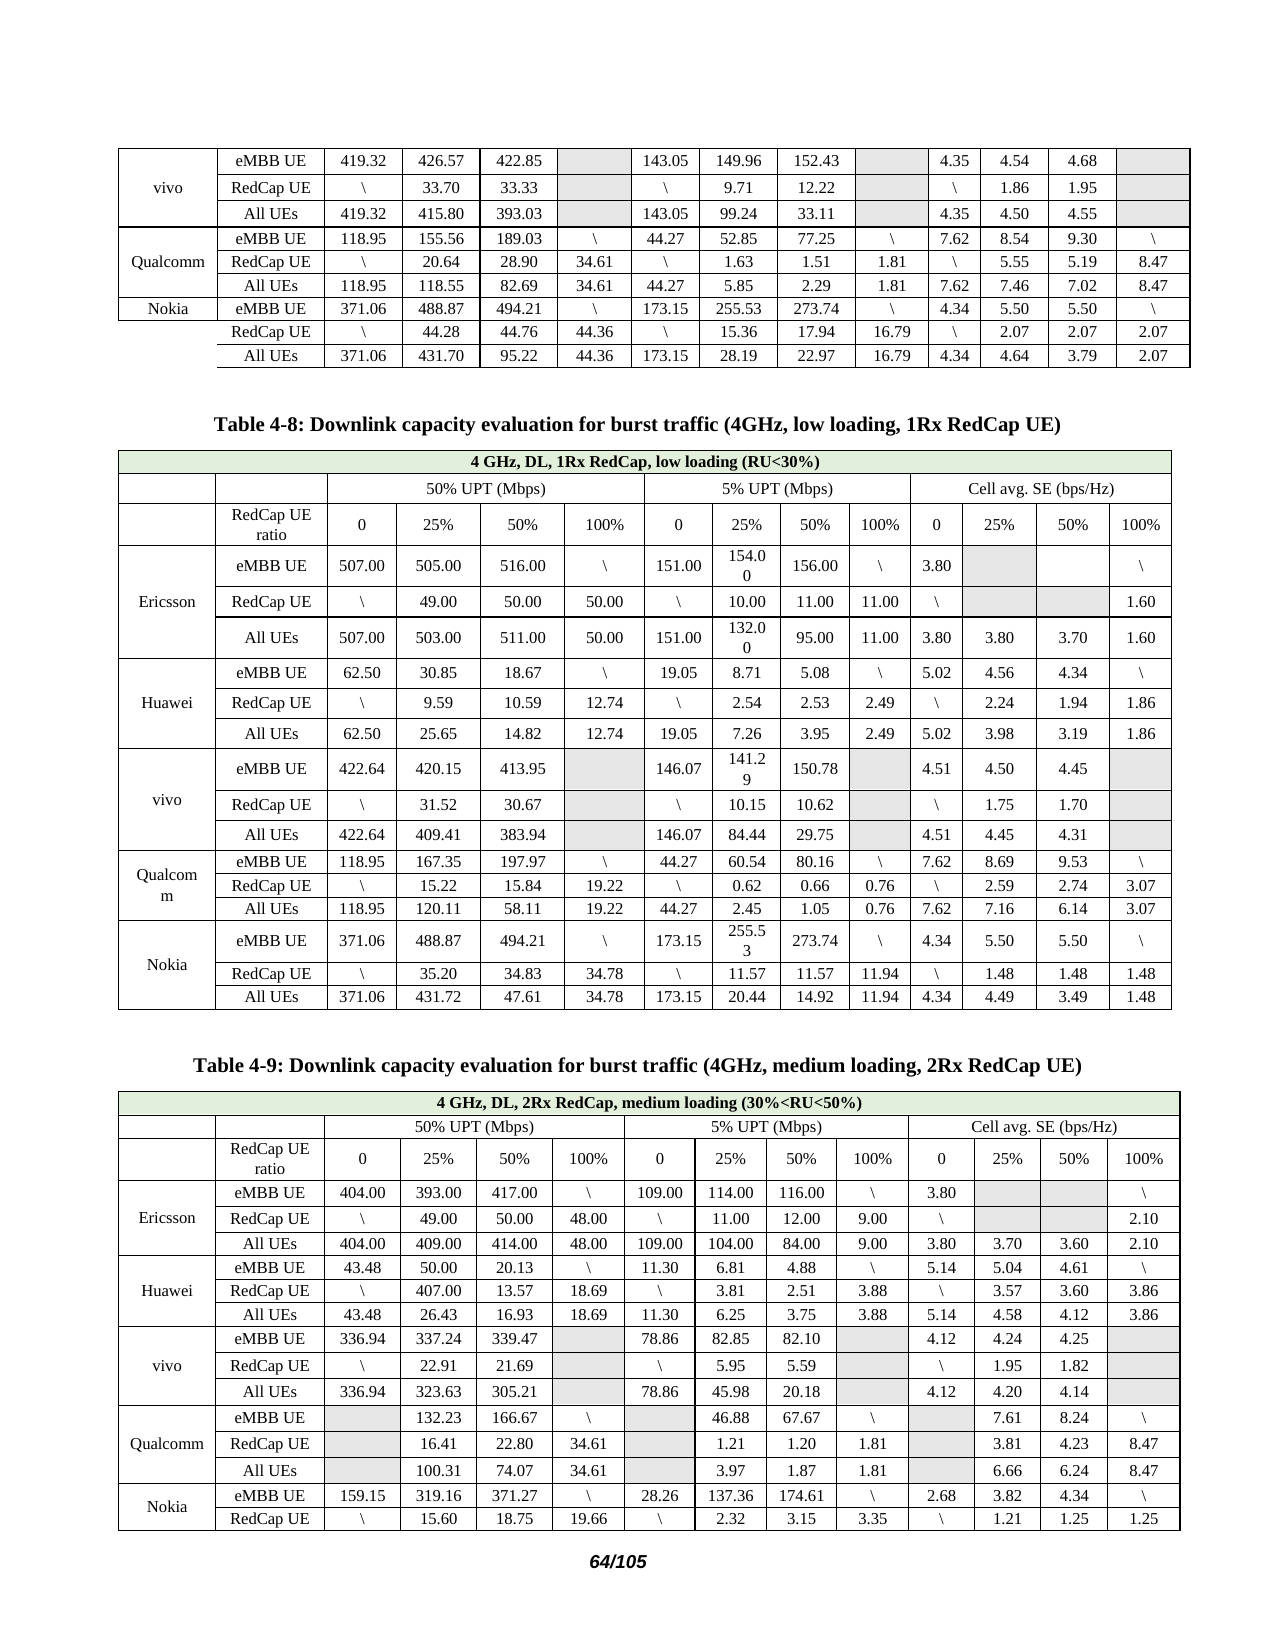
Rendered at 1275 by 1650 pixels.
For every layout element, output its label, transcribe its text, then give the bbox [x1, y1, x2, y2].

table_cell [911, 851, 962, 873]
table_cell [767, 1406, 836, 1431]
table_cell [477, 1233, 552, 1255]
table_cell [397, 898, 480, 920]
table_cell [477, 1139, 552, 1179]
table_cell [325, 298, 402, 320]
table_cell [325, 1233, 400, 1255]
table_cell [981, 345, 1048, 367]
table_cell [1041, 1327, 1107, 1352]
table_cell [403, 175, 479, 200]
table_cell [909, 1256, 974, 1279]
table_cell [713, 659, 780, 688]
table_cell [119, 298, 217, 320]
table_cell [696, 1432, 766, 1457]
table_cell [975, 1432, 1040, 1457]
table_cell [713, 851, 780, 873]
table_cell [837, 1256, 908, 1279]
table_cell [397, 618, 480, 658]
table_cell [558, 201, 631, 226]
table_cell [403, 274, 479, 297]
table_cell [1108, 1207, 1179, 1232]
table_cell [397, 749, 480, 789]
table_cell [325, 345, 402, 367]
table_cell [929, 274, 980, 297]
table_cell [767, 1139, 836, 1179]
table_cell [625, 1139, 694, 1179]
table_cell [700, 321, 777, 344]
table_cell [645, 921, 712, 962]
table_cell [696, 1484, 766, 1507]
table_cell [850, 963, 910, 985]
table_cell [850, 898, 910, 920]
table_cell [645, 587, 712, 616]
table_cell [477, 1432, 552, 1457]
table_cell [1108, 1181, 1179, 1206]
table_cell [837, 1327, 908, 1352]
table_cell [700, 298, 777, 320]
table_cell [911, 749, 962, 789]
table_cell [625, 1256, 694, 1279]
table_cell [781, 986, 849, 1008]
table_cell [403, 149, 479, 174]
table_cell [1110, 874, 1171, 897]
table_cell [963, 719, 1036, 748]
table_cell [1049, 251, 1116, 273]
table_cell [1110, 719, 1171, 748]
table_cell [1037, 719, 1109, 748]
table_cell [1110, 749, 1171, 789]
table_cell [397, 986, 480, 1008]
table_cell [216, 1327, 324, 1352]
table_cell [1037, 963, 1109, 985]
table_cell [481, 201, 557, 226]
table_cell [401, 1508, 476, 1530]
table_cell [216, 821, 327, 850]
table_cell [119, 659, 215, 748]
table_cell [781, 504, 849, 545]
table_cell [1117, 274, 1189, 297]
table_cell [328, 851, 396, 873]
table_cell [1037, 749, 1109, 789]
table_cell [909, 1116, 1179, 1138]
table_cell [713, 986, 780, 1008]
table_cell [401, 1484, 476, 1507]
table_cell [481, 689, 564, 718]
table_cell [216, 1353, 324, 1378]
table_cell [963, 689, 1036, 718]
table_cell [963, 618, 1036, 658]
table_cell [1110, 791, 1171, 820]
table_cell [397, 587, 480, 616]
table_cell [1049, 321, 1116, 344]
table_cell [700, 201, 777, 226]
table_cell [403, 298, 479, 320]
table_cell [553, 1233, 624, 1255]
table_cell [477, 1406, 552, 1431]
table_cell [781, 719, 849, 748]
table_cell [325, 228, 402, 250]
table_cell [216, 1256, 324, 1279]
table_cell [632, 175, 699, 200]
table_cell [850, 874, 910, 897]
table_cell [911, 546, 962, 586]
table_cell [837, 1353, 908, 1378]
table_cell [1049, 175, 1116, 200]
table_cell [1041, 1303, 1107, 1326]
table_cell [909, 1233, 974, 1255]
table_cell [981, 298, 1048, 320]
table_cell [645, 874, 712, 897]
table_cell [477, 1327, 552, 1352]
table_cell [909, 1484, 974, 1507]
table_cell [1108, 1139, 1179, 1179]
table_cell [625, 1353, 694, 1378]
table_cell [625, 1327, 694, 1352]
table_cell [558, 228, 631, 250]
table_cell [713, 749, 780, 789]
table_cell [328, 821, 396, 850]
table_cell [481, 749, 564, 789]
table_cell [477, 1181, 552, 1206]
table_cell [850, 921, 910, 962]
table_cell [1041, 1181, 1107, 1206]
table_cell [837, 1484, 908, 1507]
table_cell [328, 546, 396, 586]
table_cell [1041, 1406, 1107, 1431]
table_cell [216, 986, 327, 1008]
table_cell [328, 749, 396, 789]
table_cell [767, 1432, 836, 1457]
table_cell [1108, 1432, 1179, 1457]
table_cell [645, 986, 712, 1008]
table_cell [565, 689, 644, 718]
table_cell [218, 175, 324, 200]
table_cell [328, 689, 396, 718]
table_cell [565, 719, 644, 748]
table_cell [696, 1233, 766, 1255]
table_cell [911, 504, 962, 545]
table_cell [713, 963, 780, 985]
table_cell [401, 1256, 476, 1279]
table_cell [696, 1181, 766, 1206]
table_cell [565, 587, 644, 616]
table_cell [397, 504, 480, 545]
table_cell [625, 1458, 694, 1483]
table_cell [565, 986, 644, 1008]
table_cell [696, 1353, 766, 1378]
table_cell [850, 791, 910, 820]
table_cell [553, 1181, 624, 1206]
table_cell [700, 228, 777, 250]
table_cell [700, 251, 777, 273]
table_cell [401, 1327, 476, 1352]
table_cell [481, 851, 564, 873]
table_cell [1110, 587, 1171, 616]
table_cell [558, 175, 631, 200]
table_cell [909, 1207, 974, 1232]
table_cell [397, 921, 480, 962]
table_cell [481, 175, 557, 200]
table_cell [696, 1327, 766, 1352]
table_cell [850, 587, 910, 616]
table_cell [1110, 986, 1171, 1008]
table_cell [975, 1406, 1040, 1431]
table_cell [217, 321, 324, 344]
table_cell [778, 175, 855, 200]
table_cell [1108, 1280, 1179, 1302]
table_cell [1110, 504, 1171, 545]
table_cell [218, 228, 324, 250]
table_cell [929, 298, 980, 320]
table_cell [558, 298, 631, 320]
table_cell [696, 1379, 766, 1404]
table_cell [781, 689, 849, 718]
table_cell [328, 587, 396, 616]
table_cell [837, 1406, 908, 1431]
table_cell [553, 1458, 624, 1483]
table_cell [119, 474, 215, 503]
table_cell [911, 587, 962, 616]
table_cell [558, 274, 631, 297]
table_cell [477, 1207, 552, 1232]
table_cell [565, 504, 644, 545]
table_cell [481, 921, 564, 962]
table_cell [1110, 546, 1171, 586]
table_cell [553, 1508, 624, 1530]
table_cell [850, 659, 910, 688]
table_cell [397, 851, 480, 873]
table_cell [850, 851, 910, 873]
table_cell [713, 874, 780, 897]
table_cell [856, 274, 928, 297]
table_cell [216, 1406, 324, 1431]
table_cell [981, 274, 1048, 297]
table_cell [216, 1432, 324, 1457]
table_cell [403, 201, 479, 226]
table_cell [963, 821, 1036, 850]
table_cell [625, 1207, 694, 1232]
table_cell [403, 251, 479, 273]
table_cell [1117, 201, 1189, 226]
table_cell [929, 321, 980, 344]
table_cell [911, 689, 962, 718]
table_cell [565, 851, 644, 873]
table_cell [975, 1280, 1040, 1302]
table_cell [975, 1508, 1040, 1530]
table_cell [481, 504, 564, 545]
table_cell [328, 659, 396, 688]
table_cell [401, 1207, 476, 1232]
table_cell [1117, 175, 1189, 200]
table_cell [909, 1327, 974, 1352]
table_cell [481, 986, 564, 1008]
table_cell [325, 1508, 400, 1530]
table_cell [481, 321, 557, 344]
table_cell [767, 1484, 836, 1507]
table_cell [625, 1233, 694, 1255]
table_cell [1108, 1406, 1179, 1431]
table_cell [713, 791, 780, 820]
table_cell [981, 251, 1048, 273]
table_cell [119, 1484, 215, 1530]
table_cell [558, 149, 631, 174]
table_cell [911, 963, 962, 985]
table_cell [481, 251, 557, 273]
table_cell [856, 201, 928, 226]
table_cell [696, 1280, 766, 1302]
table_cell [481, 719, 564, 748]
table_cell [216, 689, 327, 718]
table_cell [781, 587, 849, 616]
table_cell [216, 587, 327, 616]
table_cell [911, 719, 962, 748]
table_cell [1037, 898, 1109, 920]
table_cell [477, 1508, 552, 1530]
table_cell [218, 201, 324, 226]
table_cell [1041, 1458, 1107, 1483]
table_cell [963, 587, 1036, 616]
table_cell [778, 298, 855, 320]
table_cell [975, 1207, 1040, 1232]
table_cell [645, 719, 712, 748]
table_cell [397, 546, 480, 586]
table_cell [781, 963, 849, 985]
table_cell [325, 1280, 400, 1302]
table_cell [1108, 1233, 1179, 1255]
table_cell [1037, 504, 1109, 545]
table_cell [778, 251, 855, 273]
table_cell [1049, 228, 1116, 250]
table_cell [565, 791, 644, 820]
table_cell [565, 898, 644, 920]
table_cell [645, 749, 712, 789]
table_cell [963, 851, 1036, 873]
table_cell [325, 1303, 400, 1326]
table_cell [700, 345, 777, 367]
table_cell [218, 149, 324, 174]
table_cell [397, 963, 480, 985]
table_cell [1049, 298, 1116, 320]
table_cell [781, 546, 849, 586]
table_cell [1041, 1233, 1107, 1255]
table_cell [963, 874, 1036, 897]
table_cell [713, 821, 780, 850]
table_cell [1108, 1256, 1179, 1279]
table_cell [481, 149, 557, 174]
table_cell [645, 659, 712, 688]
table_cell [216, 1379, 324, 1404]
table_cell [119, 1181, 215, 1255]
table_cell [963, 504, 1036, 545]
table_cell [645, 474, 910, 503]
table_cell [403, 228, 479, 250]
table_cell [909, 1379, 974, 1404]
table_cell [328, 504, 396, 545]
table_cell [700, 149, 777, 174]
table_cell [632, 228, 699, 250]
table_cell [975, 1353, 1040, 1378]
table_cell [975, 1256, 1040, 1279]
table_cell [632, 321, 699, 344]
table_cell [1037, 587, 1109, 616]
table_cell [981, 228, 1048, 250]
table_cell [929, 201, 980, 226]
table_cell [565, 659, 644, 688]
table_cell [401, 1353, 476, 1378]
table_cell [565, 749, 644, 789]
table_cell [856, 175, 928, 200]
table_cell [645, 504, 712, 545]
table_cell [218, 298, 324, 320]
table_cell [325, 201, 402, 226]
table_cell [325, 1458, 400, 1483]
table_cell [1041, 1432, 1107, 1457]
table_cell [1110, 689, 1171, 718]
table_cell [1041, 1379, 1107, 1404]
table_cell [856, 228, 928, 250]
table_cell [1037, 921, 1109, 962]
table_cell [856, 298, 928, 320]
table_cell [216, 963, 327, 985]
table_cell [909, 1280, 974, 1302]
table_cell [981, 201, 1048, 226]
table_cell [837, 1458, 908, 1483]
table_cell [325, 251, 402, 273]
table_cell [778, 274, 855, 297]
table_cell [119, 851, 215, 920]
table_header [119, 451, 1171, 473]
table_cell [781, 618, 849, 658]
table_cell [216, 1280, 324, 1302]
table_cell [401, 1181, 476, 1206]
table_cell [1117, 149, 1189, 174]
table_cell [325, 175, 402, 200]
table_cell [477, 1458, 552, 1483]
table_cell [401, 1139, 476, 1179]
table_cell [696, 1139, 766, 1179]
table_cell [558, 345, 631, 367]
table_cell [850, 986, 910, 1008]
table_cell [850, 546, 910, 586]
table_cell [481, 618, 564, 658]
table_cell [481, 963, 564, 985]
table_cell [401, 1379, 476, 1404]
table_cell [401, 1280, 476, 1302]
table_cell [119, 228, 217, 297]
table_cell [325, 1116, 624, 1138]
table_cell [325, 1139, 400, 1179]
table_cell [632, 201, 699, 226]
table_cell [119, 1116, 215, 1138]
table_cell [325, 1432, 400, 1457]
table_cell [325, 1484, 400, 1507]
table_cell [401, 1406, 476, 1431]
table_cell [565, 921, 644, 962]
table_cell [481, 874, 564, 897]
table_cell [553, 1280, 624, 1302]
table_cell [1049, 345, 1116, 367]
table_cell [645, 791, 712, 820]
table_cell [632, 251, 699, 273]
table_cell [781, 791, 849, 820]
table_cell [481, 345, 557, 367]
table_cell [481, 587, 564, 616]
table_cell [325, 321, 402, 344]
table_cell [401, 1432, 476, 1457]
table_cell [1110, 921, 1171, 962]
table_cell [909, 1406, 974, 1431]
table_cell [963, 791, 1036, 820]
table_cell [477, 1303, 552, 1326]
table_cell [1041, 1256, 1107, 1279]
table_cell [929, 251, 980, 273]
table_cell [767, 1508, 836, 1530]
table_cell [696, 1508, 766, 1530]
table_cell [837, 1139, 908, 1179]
text Table 4-9: Downlink capacity evaluation for burst traffic (4GHz, medium loading, 2Rx RedCap UE) [118, 1053, 1157, 1077]
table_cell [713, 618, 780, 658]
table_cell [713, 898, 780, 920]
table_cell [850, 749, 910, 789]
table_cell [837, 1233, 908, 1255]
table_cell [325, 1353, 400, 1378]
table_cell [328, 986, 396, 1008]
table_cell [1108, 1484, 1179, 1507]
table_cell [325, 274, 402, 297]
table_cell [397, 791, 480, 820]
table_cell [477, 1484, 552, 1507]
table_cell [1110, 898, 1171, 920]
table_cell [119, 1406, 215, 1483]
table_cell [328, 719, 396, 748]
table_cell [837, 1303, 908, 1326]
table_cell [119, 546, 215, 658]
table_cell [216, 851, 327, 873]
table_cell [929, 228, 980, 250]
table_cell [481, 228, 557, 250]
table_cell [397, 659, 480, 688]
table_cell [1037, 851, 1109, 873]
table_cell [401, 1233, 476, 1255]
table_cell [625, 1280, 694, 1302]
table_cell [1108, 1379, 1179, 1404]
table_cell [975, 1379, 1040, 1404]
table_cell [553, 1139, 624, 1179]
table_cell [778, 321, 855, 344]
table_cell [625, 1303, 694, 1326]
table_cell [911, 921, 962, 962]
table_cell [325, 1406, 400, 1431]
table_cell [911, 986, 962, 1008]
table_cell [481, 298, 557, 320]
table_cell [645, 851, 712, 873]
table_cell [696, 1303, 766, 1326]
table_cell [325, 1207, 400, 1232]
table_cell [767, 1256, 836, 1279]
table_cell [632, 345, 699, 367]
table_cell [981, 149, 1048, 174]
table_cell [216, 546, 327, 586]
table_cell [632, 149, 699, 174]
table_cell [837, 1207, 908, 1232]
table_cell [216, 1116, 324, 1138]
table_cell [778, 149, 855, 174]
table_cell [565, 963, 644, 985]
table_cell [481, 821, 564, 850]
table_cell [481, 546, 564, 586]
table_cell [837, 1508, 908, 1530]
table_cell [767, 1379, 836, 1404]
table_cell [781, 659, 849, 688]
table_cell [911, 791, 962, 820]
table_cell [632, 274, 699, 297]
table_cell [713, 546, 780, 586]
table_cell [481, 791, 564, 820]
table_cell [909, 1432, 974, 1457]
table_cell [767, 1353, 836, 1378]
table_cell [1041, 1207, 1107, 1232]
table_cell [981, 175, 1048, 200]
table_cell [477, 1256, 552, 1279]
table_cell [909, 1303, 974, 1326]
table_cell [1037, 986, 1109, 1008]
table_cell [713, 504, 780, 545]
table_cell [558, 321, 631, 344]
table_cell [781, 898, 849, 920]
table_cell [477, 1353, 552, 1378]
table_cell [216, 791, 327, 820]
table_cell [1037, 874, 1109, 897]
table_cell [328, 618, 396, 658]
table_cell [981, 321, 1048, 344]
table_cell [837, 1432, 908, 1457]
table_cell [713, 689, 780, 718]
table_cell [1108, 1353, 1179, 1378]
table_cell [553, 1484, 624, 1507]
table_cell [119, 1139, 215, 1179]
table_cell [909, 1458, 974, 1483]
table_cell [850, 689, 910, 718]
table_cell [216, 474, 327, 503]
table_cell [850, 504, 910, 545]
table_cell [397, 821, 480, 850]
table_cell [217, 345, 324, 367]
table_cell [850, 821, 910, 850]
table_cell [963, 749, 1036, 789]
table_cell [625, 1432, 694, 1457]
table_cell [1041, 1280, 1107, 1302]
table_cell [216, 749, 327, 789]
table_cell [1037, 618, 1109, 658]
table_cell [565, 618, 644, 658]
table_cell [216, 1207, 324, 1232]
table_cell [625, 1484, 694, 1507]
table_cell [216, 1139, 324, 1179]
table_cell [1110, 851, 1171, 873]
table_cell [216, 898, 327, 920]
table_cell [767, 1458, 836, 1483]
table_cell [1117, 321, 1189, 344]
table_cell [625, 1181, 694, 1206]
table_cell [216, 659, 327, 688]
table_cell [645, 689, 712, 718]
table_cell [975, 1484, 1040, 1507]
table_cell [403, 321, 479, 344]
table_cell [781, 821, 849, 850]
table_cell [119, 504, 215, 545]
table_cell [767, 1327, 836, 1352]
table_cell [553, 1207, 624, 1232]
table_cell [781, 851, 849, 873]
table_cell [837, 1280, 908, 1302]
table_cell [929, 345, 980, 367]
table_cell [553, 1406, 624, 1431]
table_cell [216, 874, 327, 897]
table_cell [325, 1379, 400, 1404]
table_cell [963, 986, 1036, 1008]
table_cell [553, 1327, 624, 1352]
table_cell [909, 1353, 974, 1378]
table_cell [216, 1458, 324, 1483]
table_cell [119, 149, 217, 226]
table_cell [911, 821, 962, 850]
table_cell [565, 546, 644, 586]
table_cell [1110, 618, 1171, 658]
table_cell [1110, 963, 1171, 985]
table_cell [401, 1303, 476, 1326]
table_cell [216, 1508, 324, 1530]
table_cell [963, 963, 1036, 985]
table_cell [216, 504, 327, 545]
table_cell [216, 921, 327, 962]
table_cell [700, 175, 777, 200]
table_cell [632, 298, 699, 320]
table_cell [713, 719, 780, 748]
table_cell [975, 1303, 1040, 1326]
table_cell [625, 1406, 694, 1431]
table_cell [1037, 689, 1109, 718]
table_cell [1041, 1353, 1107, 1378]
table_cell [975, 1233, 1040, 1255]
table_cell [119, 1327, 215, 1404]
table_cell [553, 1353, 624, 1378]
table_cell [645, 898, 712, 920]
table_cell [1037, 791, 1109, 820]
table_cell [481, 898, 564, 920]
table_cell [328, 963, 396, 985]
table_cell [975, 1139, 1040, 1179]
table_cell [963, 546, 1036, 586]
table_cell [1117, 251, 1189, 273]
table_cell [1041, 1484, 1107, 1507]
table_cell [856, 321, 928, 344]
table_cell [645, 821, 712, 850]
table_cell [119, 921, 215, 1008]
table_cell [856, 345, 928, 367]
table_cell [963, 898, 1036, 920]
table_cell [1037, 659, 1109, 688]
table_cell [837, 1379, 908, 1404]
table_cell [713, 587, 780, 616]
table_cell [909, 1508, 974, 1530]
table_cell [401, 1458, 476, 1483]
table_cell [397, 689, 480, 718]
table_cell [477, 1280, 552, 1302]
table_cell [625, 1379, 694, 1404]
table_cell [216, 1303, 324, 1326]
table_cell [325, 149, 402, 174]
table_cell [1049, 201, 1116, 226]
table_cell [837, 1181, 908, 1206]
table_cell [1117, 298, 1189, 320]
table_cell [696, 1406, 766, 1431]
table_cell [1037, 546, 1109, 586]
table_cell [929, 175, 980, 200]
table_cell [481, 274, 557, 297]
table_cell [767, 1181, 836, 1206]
text Table 4-8: Downlink capacity evaluation for burst traffic (4GHz, low loading, 1Rx RedCap UE) [118, 412, 1157, 436]
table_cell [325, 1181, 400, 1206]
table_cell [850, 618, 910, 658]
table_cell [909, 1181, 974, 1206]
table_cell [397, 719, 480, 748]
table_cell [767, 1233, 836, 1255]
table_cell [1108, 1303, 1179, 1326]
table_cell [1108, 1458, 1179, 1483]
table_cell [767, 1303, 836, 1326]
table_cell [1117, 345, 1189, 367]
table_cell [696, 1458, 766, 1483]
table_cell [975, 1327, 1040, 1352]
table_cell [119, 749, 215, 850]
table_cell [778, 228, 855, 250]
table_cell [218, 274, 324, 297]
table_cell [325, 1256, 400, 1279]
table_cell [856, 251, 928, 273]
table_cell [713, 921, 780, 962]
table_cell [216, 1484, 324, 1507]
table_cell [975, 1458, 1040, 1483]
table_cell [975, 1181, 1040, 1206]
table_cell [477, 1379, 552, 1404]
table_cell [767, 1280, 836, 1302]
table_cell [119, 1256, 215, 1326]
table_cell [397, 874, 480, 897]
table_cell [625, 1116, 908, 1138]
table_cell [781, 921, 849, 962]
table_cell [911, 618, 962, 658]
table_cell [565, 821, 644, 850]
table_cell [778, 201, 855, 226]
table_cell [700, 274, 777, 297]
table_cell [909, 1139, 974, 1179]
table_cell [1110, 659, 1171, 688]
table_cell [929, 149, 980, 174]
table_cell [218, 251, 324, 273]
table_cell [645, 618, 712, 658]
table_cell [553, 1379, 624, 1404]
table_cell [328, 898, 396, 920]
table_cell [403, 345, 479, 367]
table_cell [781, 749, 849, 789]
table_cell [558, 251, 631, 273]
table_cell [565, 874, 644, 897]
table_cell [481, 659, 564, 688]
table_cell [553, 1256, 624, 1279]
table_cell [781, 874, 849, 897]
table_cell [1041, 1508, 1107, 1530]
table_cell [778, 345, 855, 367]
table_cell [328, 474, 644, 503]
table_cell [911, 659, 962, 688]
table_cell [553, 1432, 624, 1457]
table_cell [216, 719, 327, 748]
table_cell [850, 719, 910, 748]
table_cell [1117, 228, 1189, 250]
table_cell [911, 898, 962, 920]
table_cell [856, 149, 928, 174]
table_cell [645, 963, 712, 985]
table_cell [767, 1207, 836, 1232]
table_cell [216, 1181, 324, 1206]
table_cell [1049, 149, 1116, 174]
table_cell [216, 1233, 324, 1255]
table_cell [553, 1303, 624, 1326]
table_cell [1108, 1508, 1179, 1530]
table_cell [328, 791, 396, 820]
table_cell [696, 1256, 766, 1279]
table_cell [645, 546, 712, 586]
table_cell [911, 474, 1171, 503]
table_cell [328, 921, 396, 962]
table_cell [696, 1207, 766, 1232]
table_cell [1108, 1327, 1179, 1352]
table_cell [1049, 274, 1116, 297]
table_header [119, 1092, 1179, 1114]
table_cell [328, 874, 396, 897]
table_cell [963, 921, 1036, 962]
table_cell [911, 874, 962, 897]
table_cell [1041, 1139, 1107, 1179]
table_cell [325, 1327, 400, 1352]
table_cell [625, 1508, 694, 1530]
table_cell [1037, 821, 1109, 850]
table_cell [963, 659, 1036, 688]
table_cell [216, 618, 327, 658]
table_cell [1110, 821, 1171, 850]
